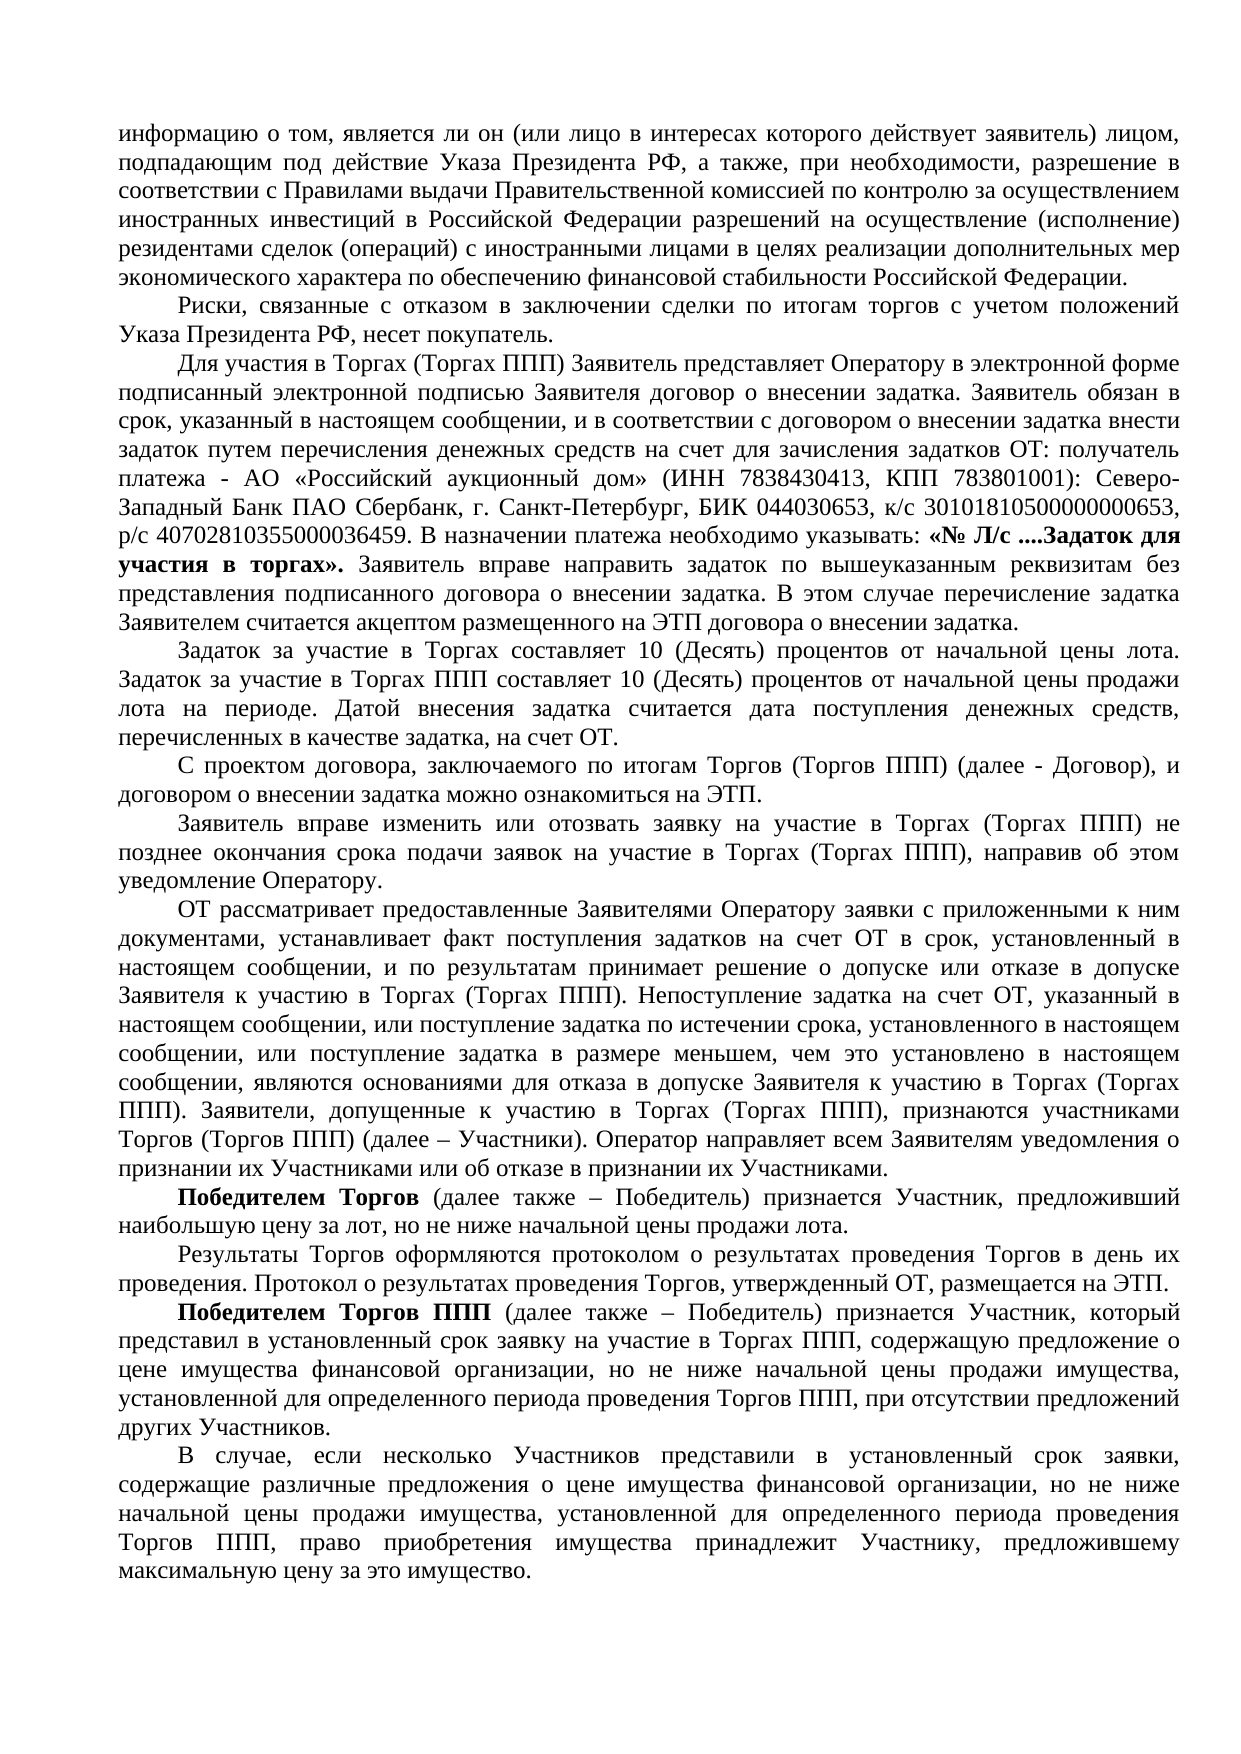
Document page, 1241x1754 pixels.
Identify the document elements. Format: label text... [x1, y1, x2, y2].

text Заявитель вправе изменить или отозвать заявку на участие в Торгах (Торгах ППП) не позднее окончания срока подачи заявок на участие в Торгах (Торгах ППП), направив об этом уведомление Оператору. [118, 808, 1181, 894]
text В случае, если несколько Участников представили в установленный срок заявки, содержащие различные предложения о цене имущества финансовой организации, но не ниже начальной цены продажи имущества, установленной для определенного периода проведения Торгов ППП, право приобретения имущества принадлежит Участнику, предложившему максимальную цену за это имущество. [118, 1441, 1181, 1584]
text Задаток за участие в Торгах составляет 10 (Десять) процентов от начальной цены лота. Задаток за участие в Торгах ППП составляет 10 (Десять) процентов от начальной цены продажи лота на периоде. Датой внесения задатка считается дата поступления денежных средств, перечисленных в качестве задатка, на счет ОТ. [118, 636, 1181, 751]
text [118, 118, 1181, 291]
text Победителем Торгов ППП (далее также – Победитель) признается Участник, который представил в установленный срок заявку на участие в Торгах ППП, содержащую предложение о цене имущества финансовой организации, но не ниже начальной цены продажи имущества, установленной для определенного периода проведения Торгов ППП, при отсутствии предложений других Участников. [118, 1297, 1181, 1441]
text Для участия в Торгах (Торгах ППП) Заявитель представляет Оператору в электронной форме подписанный электронной подписью Заявителя договор о внесении задатка. Заявитель обязан в срок, указанный в настоящем сообщении, и в соответствии с договором о внесении задатка внести задаток путем перечисления денежных средств на счет для зачисления задатков ОТ: получатель платежа - АО «Российский аукционный дом» (ИНН 7838430413, КПП 783801001): Северо-Западный Банк ПАО Сбербанк, г. Санкт-Петербург, БИК 044030653, к/с 30101810500000000653, р/с 40702810355000036459. В назначении платежа необходимо указывать: «№ Л/с ....Задаток для участия в торгах». Заявитель вправе направить задаток по вышеуказанным реквизитам без представления подписанного договора о внесении задатка. В этом случае перечисление задатка Заявителем считается акцептом размещенного на ЭТП договора о внесении задатка. [118, 348, 1181, 636]
text С проектом договора, заключаемого по итогам Торгов (Торгов ППП) (далее - Договор), и договором о внесении задатка можно ознакомиться на ЭТП. [118, 751, 1181, 808]
text Риски, связанные с отказом в заключении сделки по итогам торгов с учетом положений Указа Президента РФ, несет покупатель. [118, 291, 1181, 348]
text ОТ рассматривает предоставленные Заявителями Оператору заявки с приложенными к ним документами, устанавливает факт поступления задатков на счет ОТ в срок, установленный в настоящем сообщении, и по результатам принимает решение о допуске или отказе в допуске Заявителя к участию в Торгах (Торгах ППП). Непоступление задатка на счет ОТ, указанный в настоящем сообщении, или поступление задатка по истечении срока, установленного в настоящем сообщении, или поступление задатка в размере меньшем, чем это установлено в настоящем сообщении, являются основаниями для отказа в допуске Заявителя к участию в Торгах (Торгах ППП). Заявители, допущенные к участию в Торгах (Торгах ППП), признаются участниками Торгов (Торгов ППП) (далее – Участники). Оператор направляет всем Заявителям уведомления о признании их Участниками или об отказе в признании их Участниками. [118, 894, 1181, 1182]
text Результаты Торгов оформляются протоколом о результатах проведения Торгов в день их проведения. Протокол о результатах проведения Торгов, утвержденный ОТ, размещается на ЭТП. [118, 1239, 1181, 1297]
text Победителем Торгов (далее также – Победитель) признается Участник, предложивший наибольшую цену за лот, но не ниже начальной цены продажи лота. [118, 1182, 1181, 1239]
